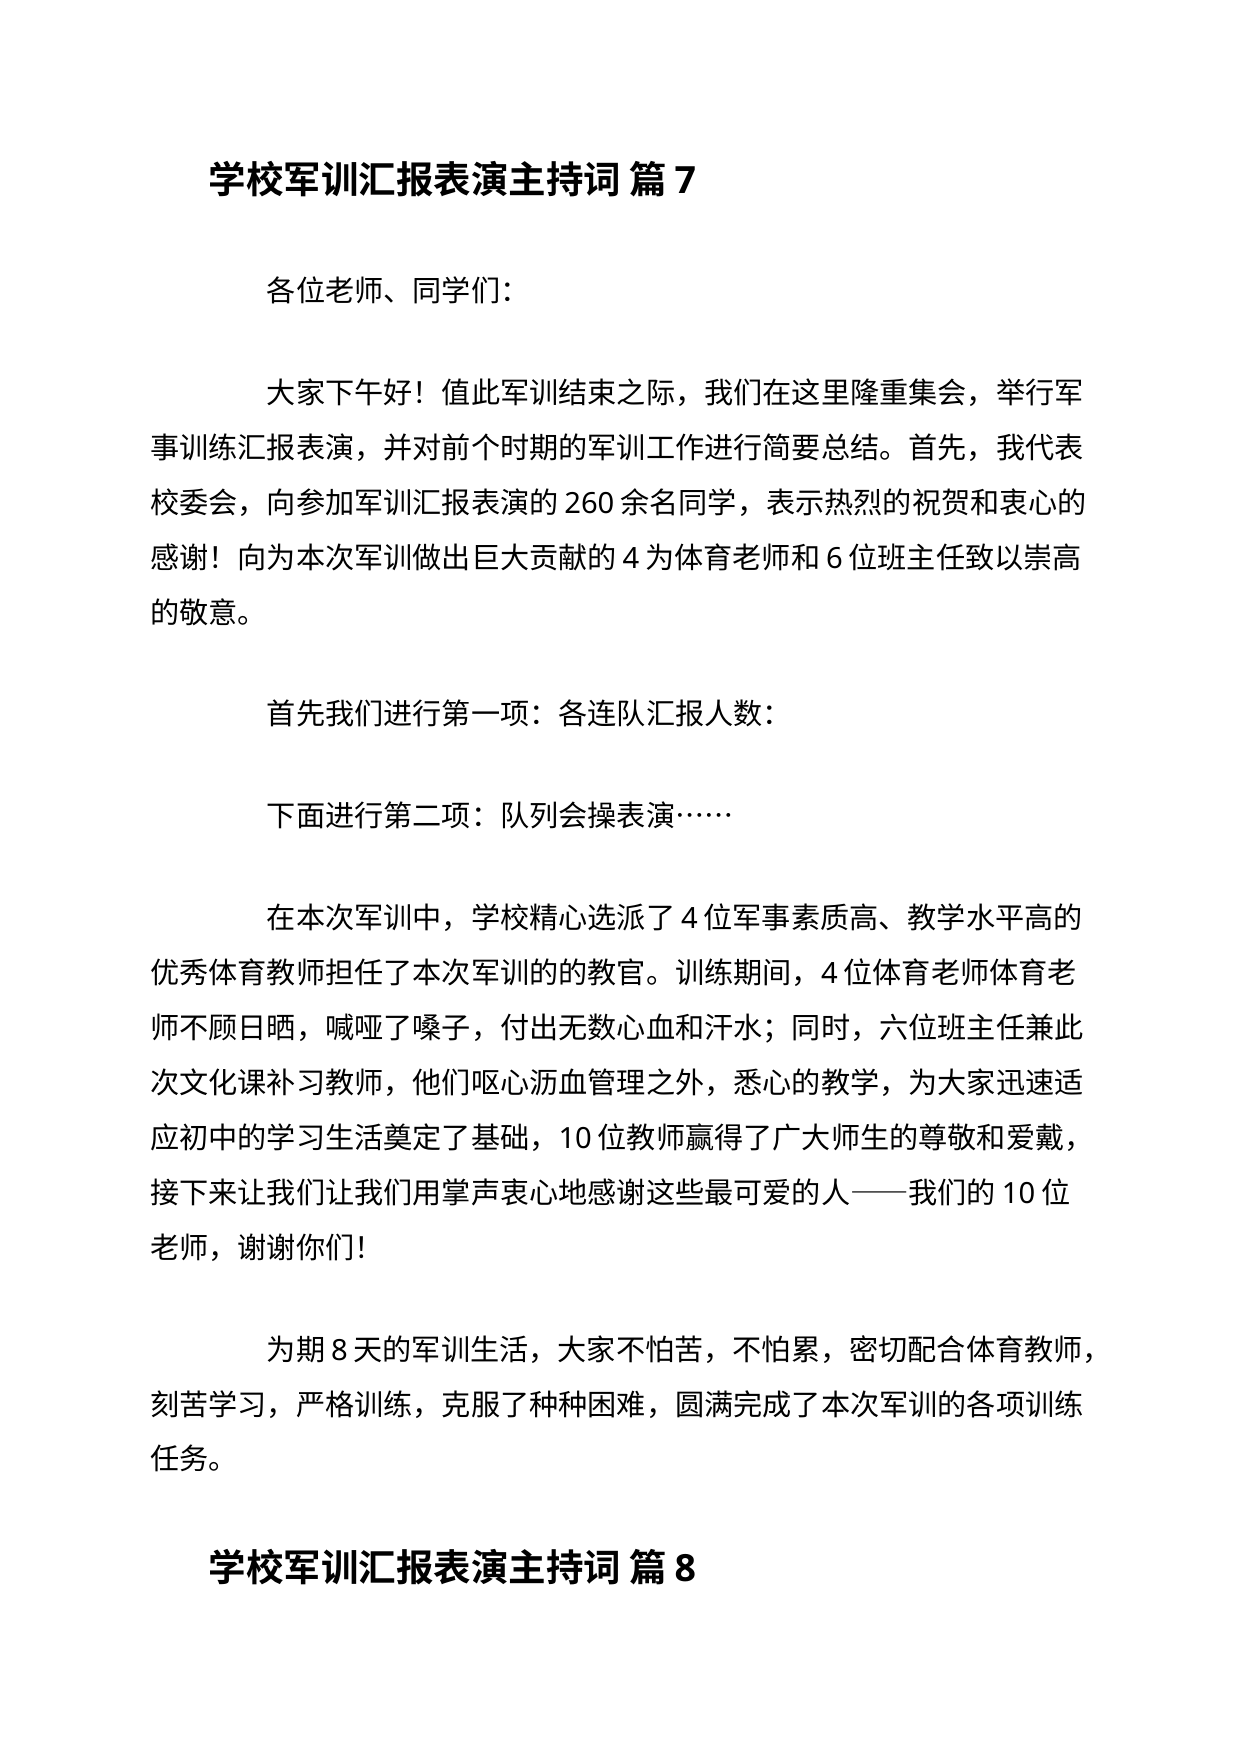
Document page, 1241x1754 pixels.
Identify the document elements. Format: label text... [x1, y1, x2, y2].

text 为期8天的军训生活，大家不怕苦，不怕累，密切配合体育教师，刻苦学习，严格训练，克服了种种困难，圆满完成了本次军训的各项训练任务。 [150, 1326, 1090, 1478]
text 大家下午好！值此军训结束之际，我们在这里隆重集会，举行军事训练汇报表演，并对前个时期的军训工作进行简要总结。首先，我代表校委会，向参加军训汇报表演的260余名同学，表示热烈的祝贺和衷心的感谢！向为本次军训做出巨大贡献的4为体育老师和6位班主任致以崇高的敬意。 [150, 369, 1090, 631]
text 下面进行第二项：队列会操表演…… [150, 793, 1090, 835]
text 首先我们进行第一项：各连队汇报人数： [150, 691, 1090, 733]
text 在本次军训中，学校精心选派了4位军事素质高、教学水平高的优秀体育教师担任了本次军训的的教官。训练期间，4位体育老师体育老师不顾日晒，喊哑了嗓子，付出无数心血和汗水；同时，六位班主任兼此次文化课补习教师，他们呕心沥血管理之外，悉心的教学，为大家迅速适应初中的学习生活奠定了基础，10位教师赢得了广大师生的尊敬和爱戴，接下来让我们让我们用掌声衷心地感谢这些最可爱的人——我们的10位老师，谢谢你们！ [150, 894, 1090, 1267]
text 学校军训汇报表演主持词 篇7 [150, 150, 1090, 204]
text 各位老师、同学们： [150, 268, 1090, 310]
text 学校军训汇报表演主持词 篇8 [150, 1538, 1090, 1592]
